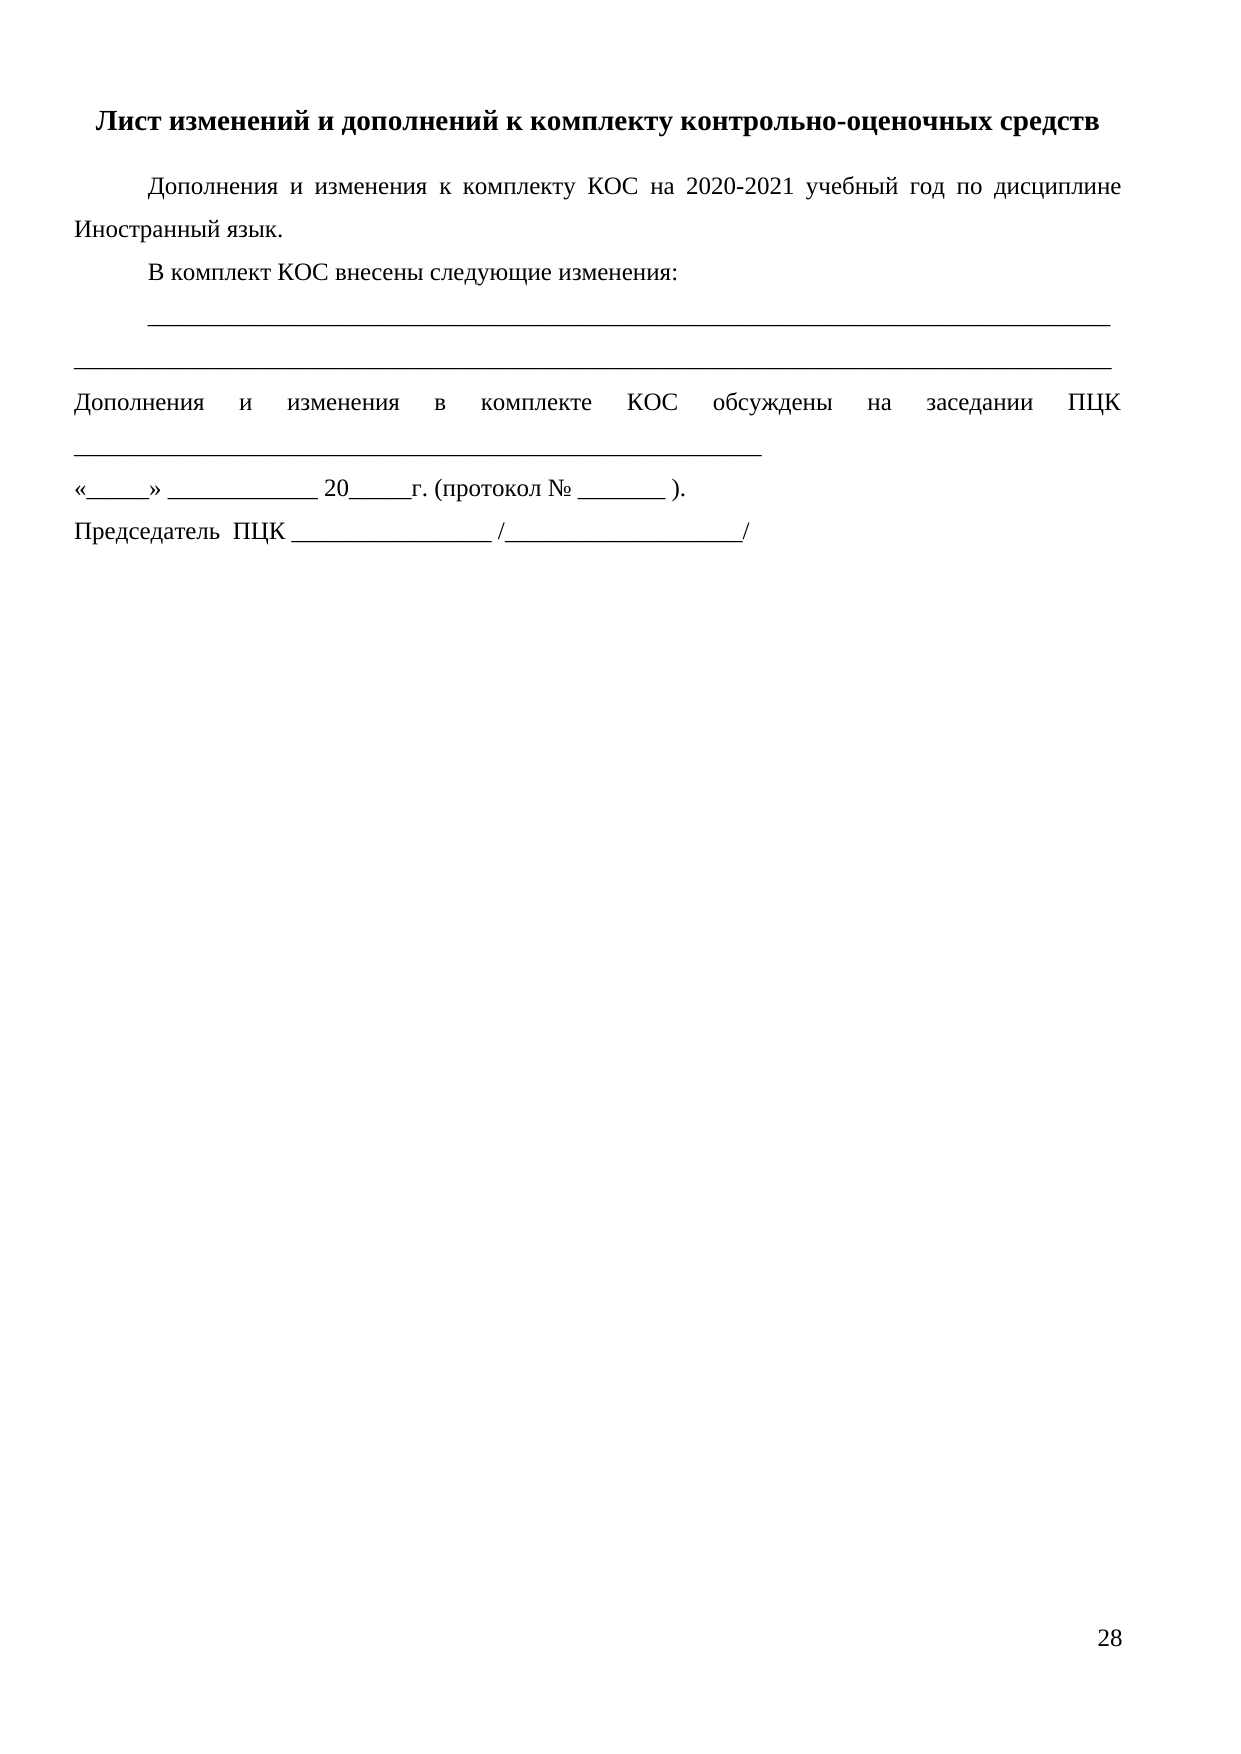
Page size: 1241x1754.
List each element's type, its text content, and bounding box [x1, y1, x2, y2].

text ________________________________________________________________________________________________________________________________________________________________Дополнения и изменения в комплекте КОС обсуждены на заседании ПЦК _______________________________________________________ [74, 300, 1122, 458]
text Председатель ПЦК ________________ /___________________/ [74, 516, 1122, 545]
text В комплект КОС внесены следующие изменения: [74, 257, 1122, 286]
text «_____» ____________ 20_____г. (протокол № _______ ). [74, 473, 1122, 502]
text Дополнения и изменения к комплекту КОС на 2020-2021 учебный год по дисциплине Иностранный язык. [74, 171, 1122, 243]
text Лист изменений и дополнений к комплекту контрольно-оценочных средств [74, 103, 1122, 171]
